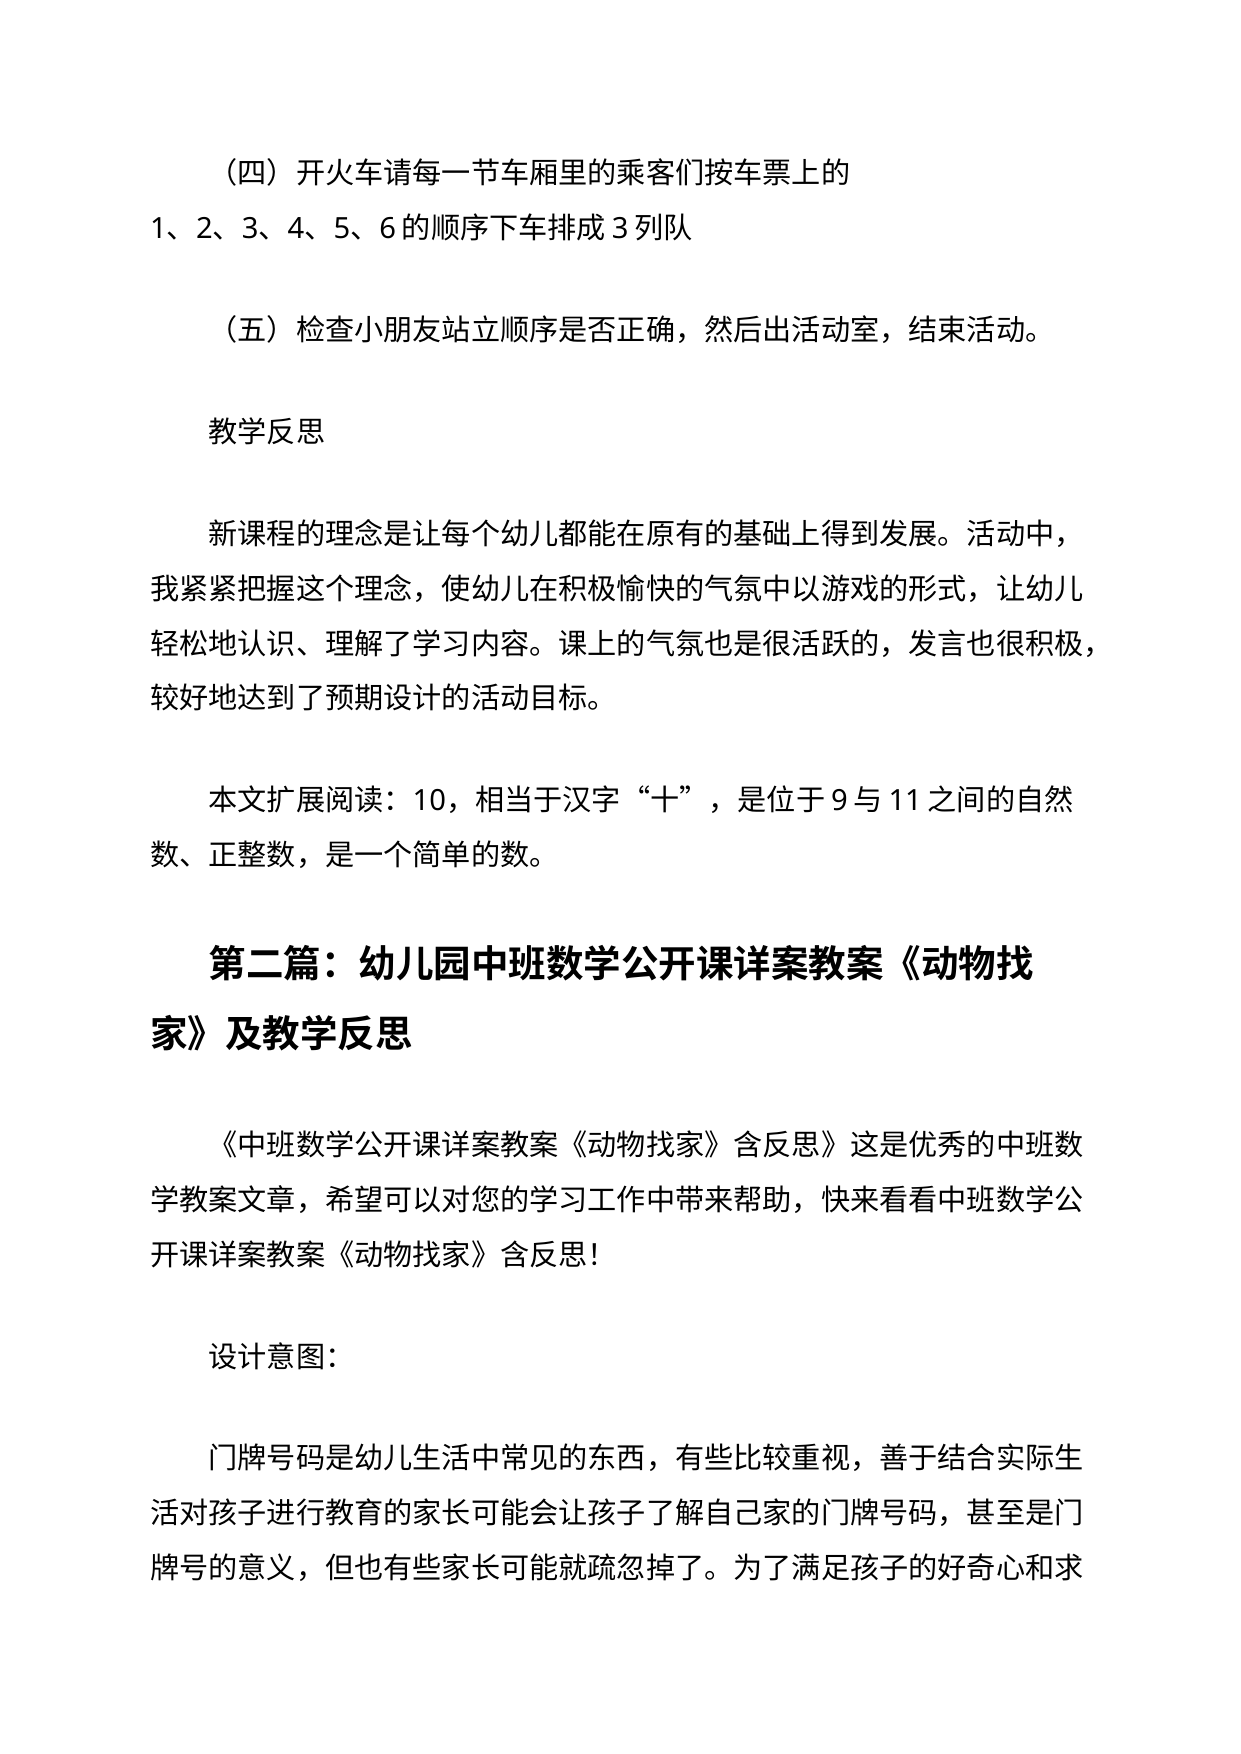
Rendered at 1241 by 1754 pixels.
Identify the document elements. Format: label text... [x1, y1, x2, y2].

text （四）开火车请每一节车厢里的乘客们按车票上的1、2、3、4、5、6的顺序下车排成3列队 [150, 150, 1090, 247]
text 第二篇：幼儿园中班数学公开课详案教案《动物找家》及教学反思 [150, 934, 1090, 1058]
text 本文扩展阅读：10，相当于汉字“十”，是位于9与11之间的自然数、正整数，是一个简单的数。 [150, 777, 1090, 874]
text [150, 1435, 1090, 1587]
text 新课程的理念是让每个幼儿都能在原有的基础上得到发展。活动中，我紧紧把握这个理念，使幼儿在积极愉快的气氛中以游戏的形式，让幼儿轻松地认识、理解了学习内容。课上的气氛也是很活跃的，发言也很积极，较好地达到了预期设计的活动目标。 [150, 510, 1090, 717]
text 设计意图： [150, 1333, 1090, 1375]
text 《中班数学公开课详案教案《动物找家》含反思》这是优秀的中班数学教案文章，希望可以对您的学习工作中带来帮助，快来看看中班数学公开课详案教案《动物找家》含反思！ [150, 1122, 1090, 1274]
text 教学反思 [150, 409, 1090, 451]
text （五）检查小朋友站立顺序是否正确，然后出活动室，结束活动。 [150, 307, 1090, 349]
